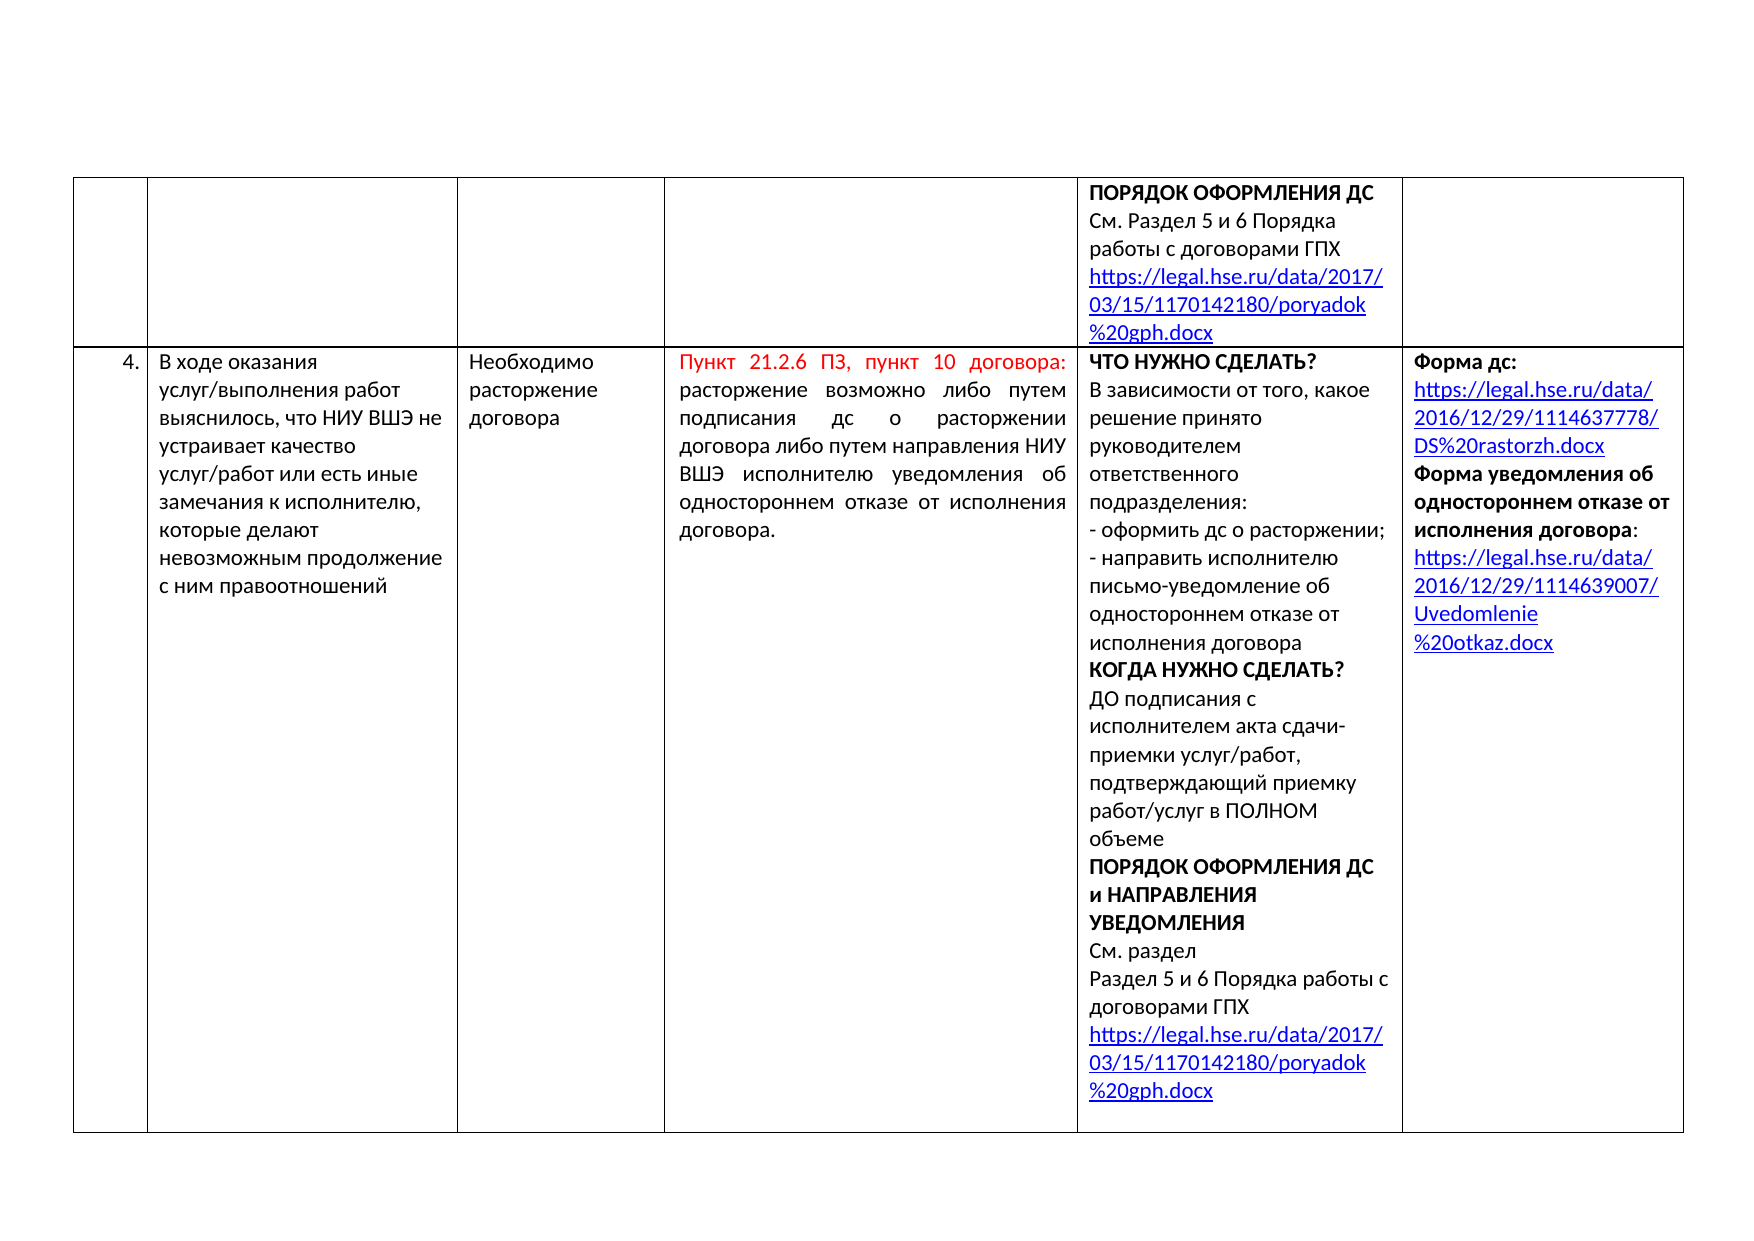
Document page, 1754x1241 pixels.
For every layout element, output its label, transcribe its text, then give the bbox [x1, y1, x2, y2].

table_cell ЧТО НУЖНО СДЕЛАТЬ? В зависимости от того, какое решение принято руководителем ответственного подразделения: - оформить дс о расторжении; - направить исполнителю письмо-уведомление об одностороннем отказе от исполнения договора КОГДА НУЖНО СДЕЛАТЬ? ДО подписания с исполнителем акта сдачи-приемки услуг/работ, подтверждающий приемку работ/услуг в ПОЛНОМ объеме ПОРЯДОК ОФОРМЛЕНИЯ ДС и НАПРАВЛЕНИЯ УВЕДОМЛЕНИЯ См. раздел Раздел 5 и 6 Порядка работы с договорами ГПХ https://legal.hse.ru/data/2017/03/15/1170142180/poryadok%20gph.docx [1078, 348, 1402, 1132]
table_cell Форма дс: https://legal.hse.ru/data/2016/12/29/1114637778/DS%20rastorzh.docx Форма уведомления об одностороннем отказе от исполнения договора: https://legal.hse.ru/data/2016/12/29/1114639007/Uvedomlenie%20otkaz.docx [1403, 348, 1683, 1132]
table_cell В ходе оказания услуг/выполнения работ выяснилось, что НИУ ВШЭ не устраивает качество услуг/работ или есть иные замечания к исполнителю, которые делают невозможным продолжение с ним правоотношений [148, 348, 457, 1132]
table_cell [458, 178, 664, 346]
table_cell [74, 348, 147, 1132]
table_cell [665, 178, 1077, 346]
table_cell Пункт 21.2.6 ПЗ, пункт 10 договора: расторжение возможно либо путем подписания дс о расторжении договора либо путем направления НИУ ВШЭ исполнителю уведомления об одностороннем отказе от исполнения договора. [665, 348, 1077, 1132]
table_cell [1078, 178, 1402, 346]
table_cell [148, 178, 457, 346]
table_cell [1403, 178, 1683, 346]
table_cell [74, 178, 147, 346]
table_cell Необходимо расторжение договора [458, 348, 664, 1132]
